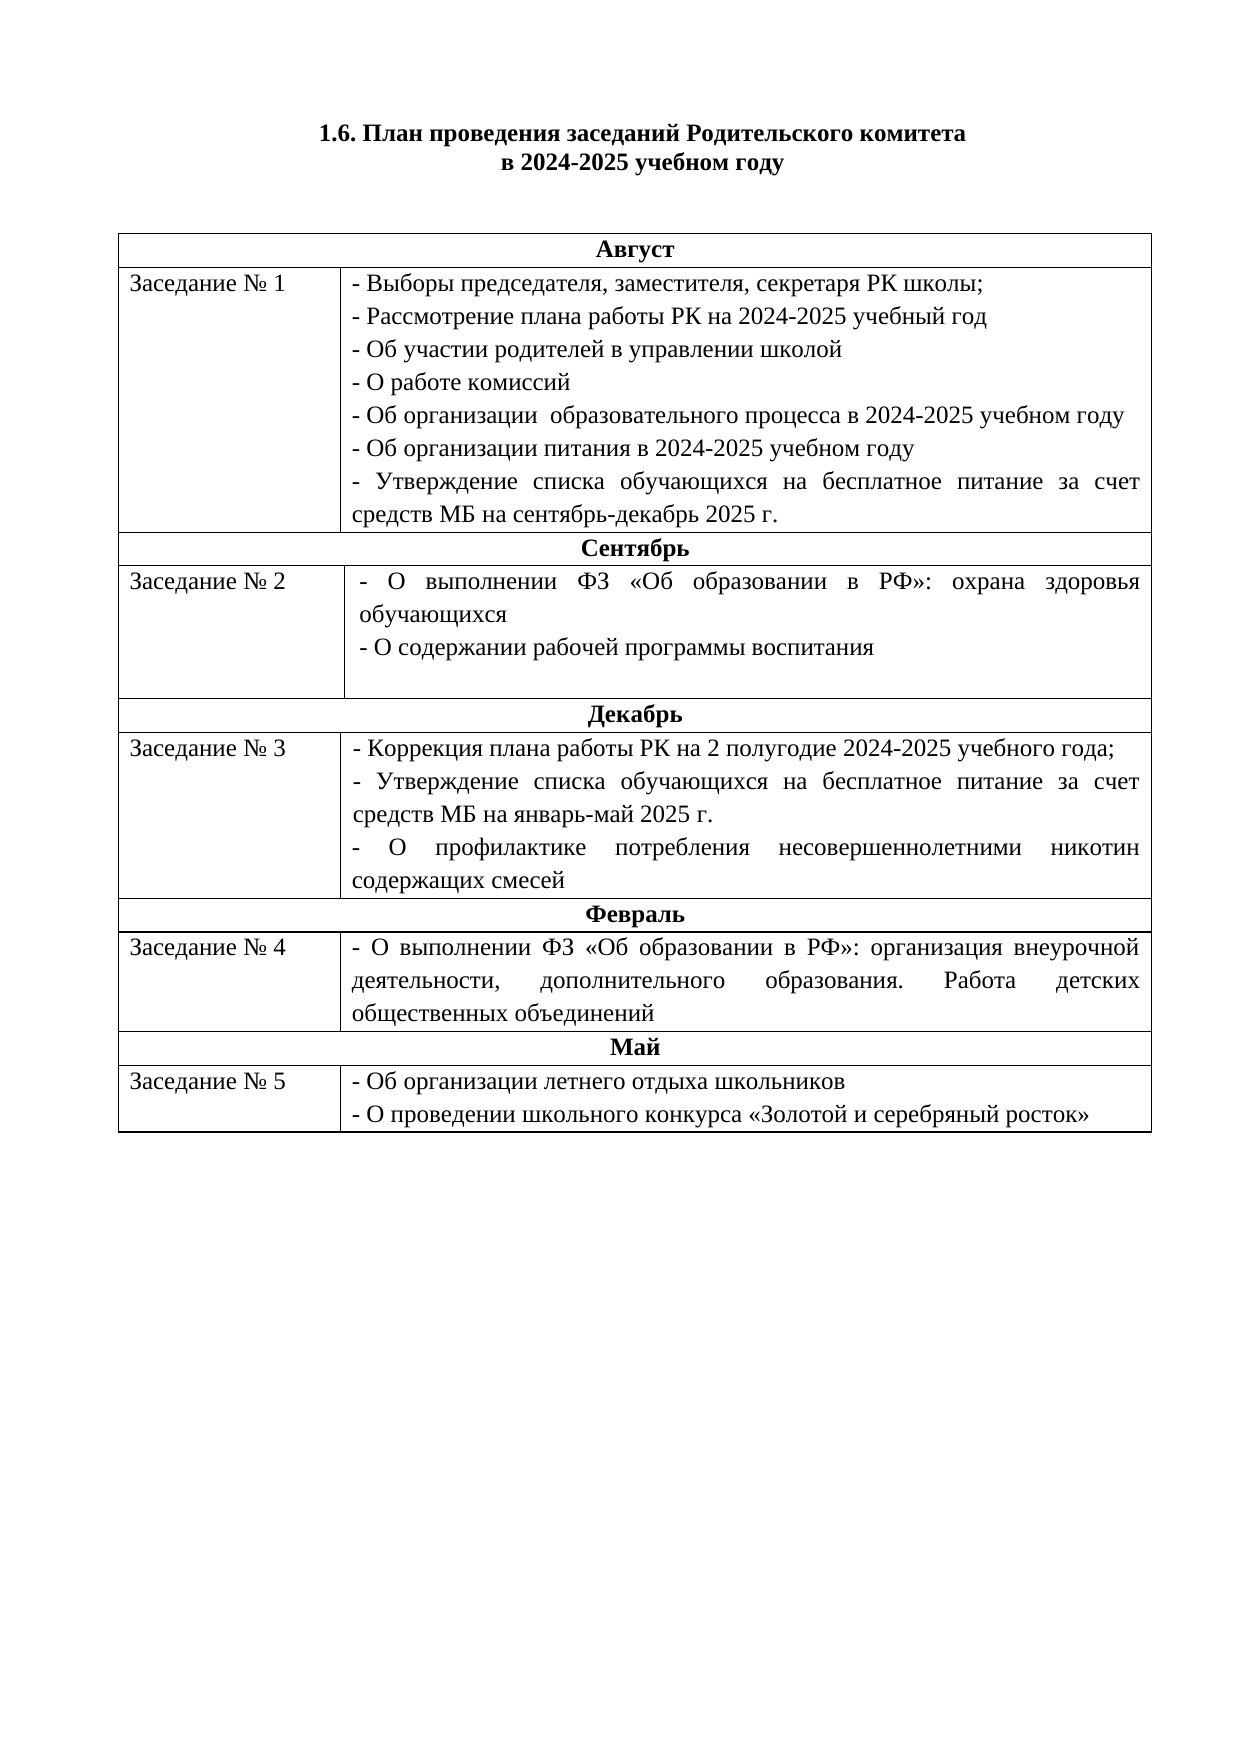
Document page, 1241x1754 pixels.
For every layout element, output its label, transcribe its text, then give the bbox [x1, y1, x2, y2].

table_cell Заседание № 2 [119, 566, 344, 698]
table_cell Декабрь [119, 699, 1151, 732]
text в 2024-2025 учебном году [177, 147, 1107, 176]
table_cell - О выполнении ФЗ «Об образовании в РФ»: организация внеурочной деятельности, дополнительного образования. Работа детских общественных объединений [341, 933, 1151, 1031]
table_cell Заседание № 3 [119, 733, 340, 898]
table_cell Февраль [119, 899, 1151, 931]
table_cell Сентябрь [119, 533, 1151, 565]
table_cell Заседание № 4 [119, 933, 340, 1031]
table_cell - Выборы председателя, заместителя, секретаря РК школы; - Рассмотрение плана работы РК на 2024-2025 учебный год - Об участии родителей в управлении школой - О работе комиссий - Об организации образовательного процесса в 2024-2025 учебном году - Об организации питания в 2024-2025 учебном году - Утверждение списка обучающихся на бесплатное питание за счет средств МБ на сентябрь-декабрь 2025 г. [341, 268, 1151, 532]
table_cell - Об организации летнего отдыха школьников - О проведении школьного конкурса «Золотой и серебряный росток» [341, 1066, 1151, 1131]
table_header Август [119, 234, 1151, 267]
table_cell - Коррекция плана работы РК на 2 полугодие 2024-2025 учебного года; - Утверждение списка обучающихся на бесплатное питание за счет средств МБ на январь-май 2025 г. - О профилактике потребления несовершеннолетними никотин содержащих смесей [341, 733, 1151, 898]
table_cell Май [119, 1032, 1151, 1065]
text 1.6. План проведения заседаний Родительского комитета [177, 118, 1107, 147]
table_cell Заседание № 1 [119, 268, 340, 532]
table_cell Заседание № 5 [119, 1066, 340, 1131]
table_cell - О выполнении ФЗ «Об образовании в РФ»: охрана здоровья обучающихся - О содержании рабочей программы воспитания [345, 566, 1151, 698]
